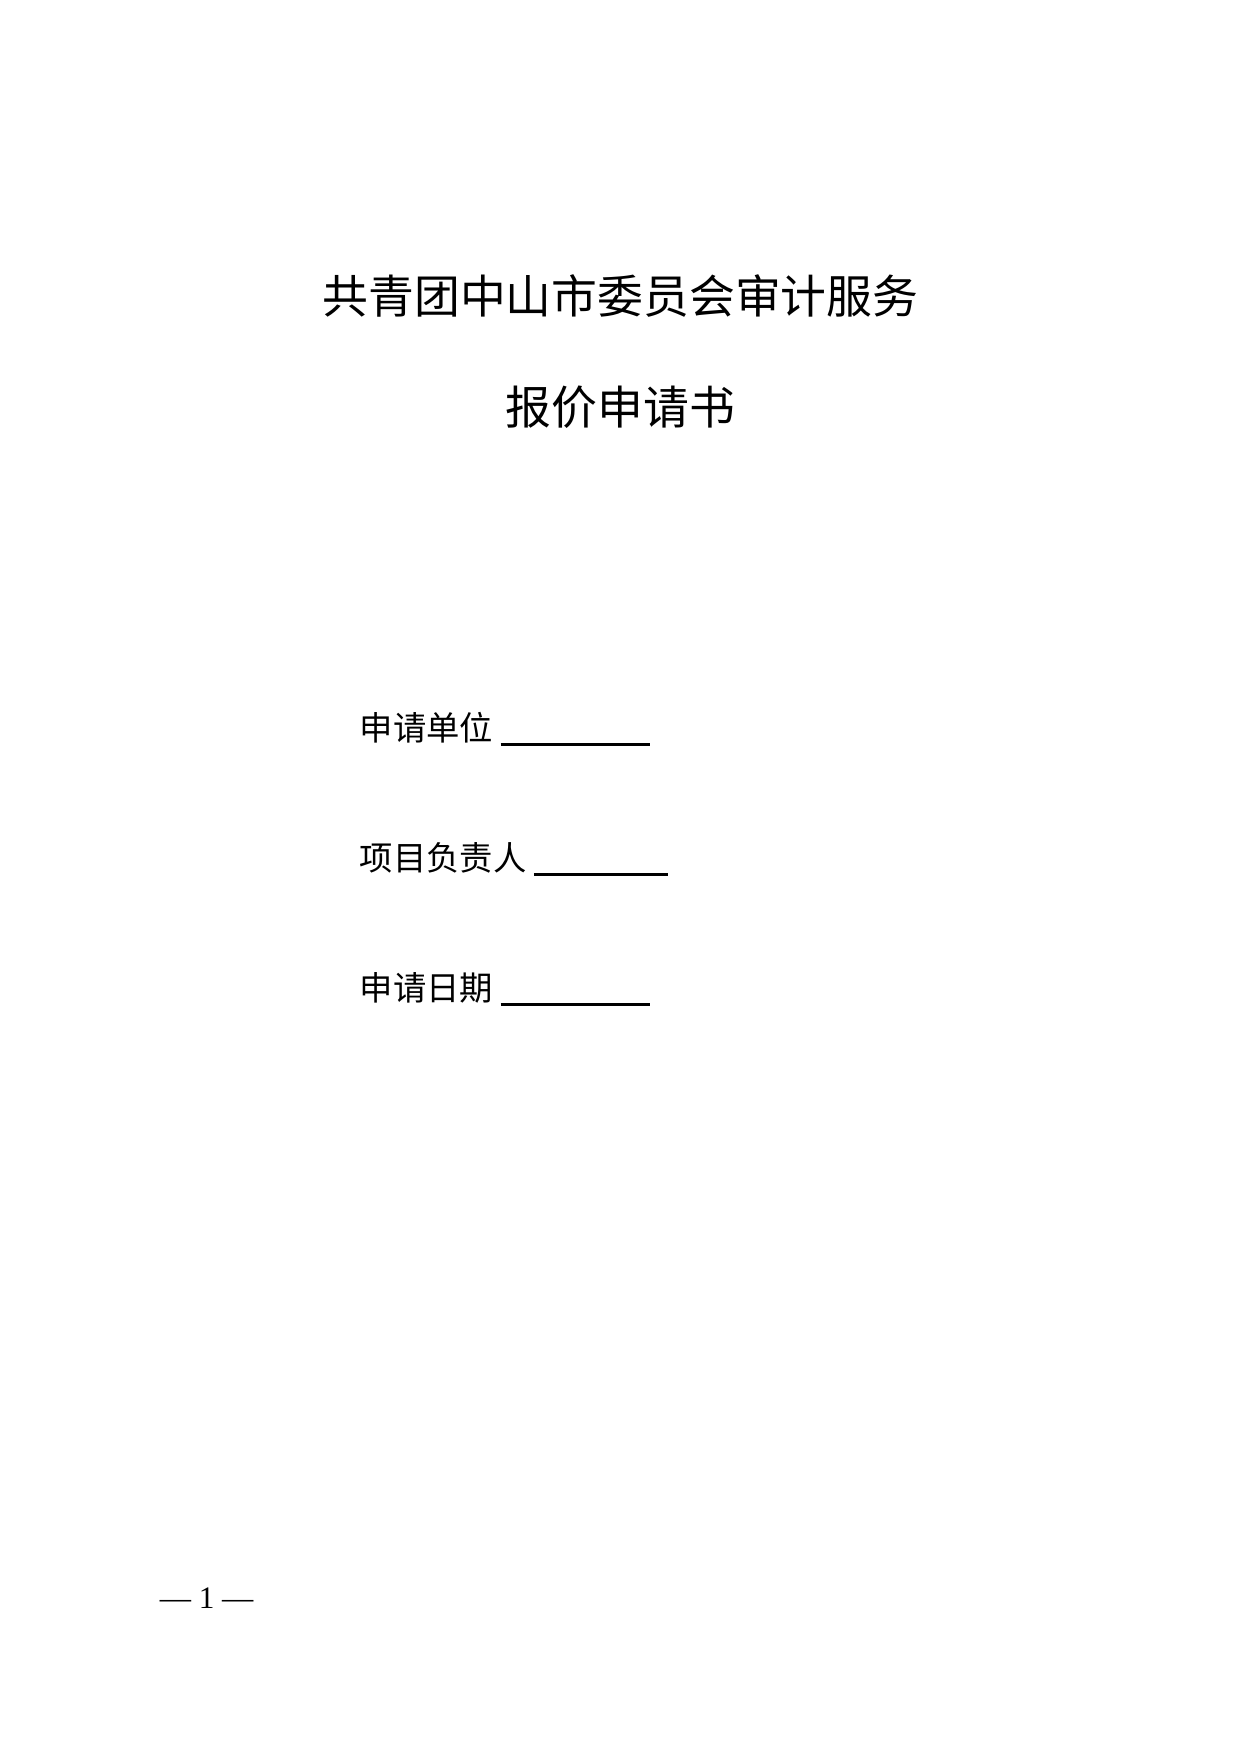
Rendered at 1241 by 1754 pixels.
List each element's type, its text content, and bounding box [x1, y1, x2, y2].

text 申请单位 [159, 694, 1081, 759]
text 申请日期 [159, 954, 1081, 1019]
text 报价申请书 [159, 355, 1081, 453]
text 共青团中山市委员会审计服务 [159, 245, 1081, 342]
text 项目负责人 [159, 824, 1081, 889]
